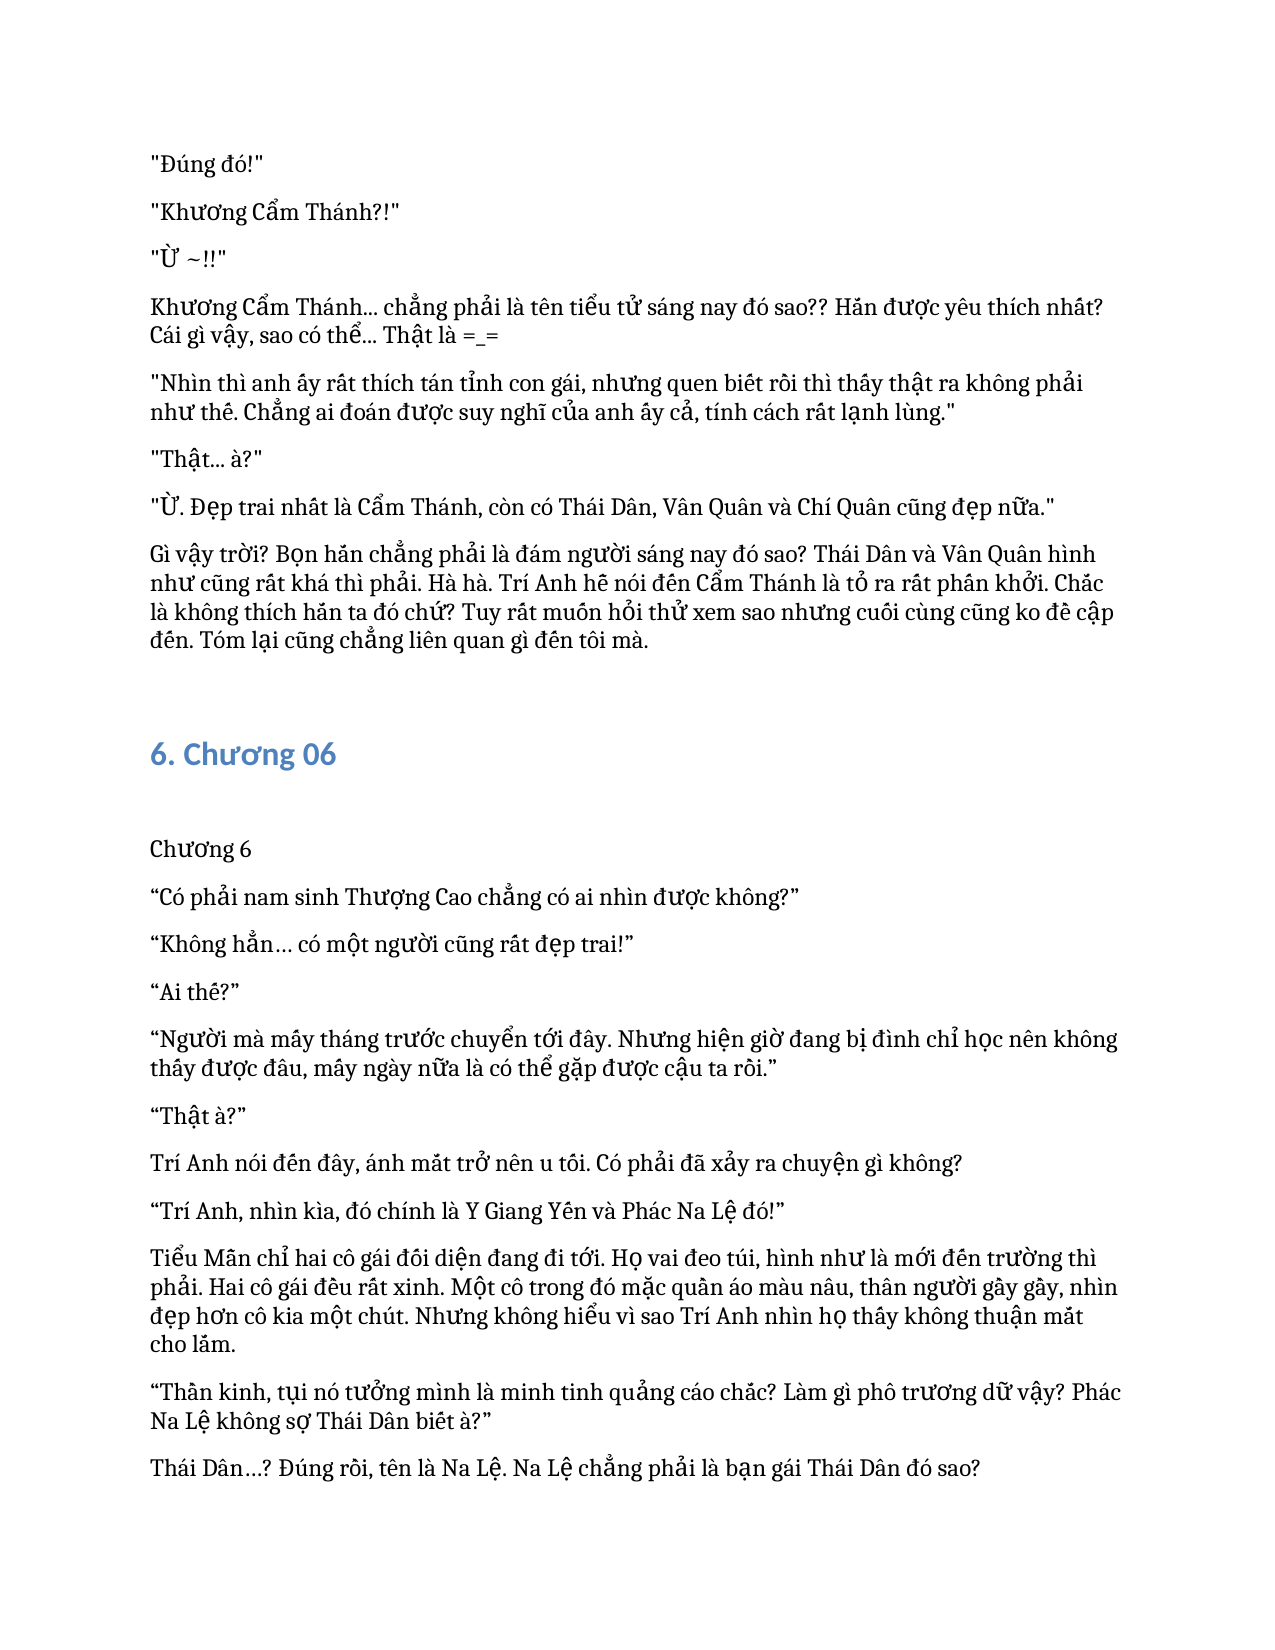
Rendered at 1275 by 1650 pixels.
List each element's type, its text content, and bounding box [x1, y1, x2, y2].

text "Ừ ~!!" [150, 245, 1125, 274]
text “Thật à?” [150, 1102, 1125, 1130]
text "Đúng đó!" [150, 150, 1125, 179]
text "Nhìn thì anh ấy rất thích tán tỉnh con gái, nhưng quen biết rồi thì thấy thật ra không phải như thế. Chẳng ai đoán được suy nghĩ của anh ấy cả, tính cách rất lạnh lùng." [150, 369, 1125, 426]
text “Không hẳn… có một người cũng rất đẹp trai!” [150, 930, 1125, 959]
text "Khương Cẩm Thánh?!" [150, 197, 1125, 226]
text “Trí Anh, nhìn kìa, đó chính là Y Giang Yến và Phác Na Lệ đó!” [150, 1197, 1125, 1225]
text Tiểu Mẫn chỉ hai cô gái đối diện đang đi tới. Họ vai đeo túi, hình như là mới đến trường thì phải. Hai cô gái đều rất xinh. Một cô trong đó mặc quần áo màu nâu, thân người gầy gầy, nhìn đẹp hơn cô kia một chút. Nhưng không hiểu vì sao Trí Anh nhìn họ thấy không thuận mắt cho lắm. [150, 1244, 1125, 1359]
text Thái Dân…? Đúng rồi, tên là Na Lệ. Na Lệ chẳng phải là bạn gái Thái Dân đó sao? [150, 1454, 1125, 1483]
text Khương Cẩm Thánh... chẳng phải là tên tiểu tử sáng nay đó sao?? Hắn được yêu thích nhất? Cái gì vậy, sao có thể... Thật là =_= [150, 292, 1125, 350]
text “Người mà mấy tháng trước chuyển tới đây. Nhưng hiện giờ đang bị đình chỉ học nên không thấy được đâu, mấy ngày nữa là có thể gặp được cậu ta rồi.” [150, 1025, 1125, 1083]
text “Ai thế?” [150, 978, 1125, 1007]
text "Thật... à?" [150, 445, 1125, 474]
text “Thần kinh, tụi nó tưởng mình là minh tinh quảng cáo chắc? Làm gì phô trương dữ vậy? Phác Na Lệ không sợ Thái Dân biết à?” [150, 1378, 1125, 1435]
text Trí Anh nói đến đây, ánh mắt trở nên u tối. Có phải đã xảy ra chuyện gì không? [150, 1149, 1125, 1178]
text Gì vậy trời? Bọn hắn chẳng phải là đám người sáng nay đó sao? Thái Dân và Vân Quân hình như cũng rất khá thì phải. Hà hà. Trí Anh hễ nói đến Cẩm Thánh là tỏ ra rất phấn khởi. Chắc là không thích hắn ta đó chứ? Tuy rất muốn hỏi thử xem sao nhưng cuối cùng cũng ko đề cập đến. Tóm lại cũng chẳng liên quan gì đến tôi mà. [150, 540, 1125, 712]
text Chương 6 [150, 778, 1125, 864]
text "Ừ. Đẹp trai nhất là Cẩm Thánh, còn có Thái Dân, Vân Quân và Chí Quân cũng đẹp nữa." [150, 492, 1125, 521]
text “Có phải nam sinh Thượng Cao chẳng có ai nhìn được không?” [150, 883, 1125, 912]
subtitle 6. Chương 06 [150, 733, 1125, 774]
